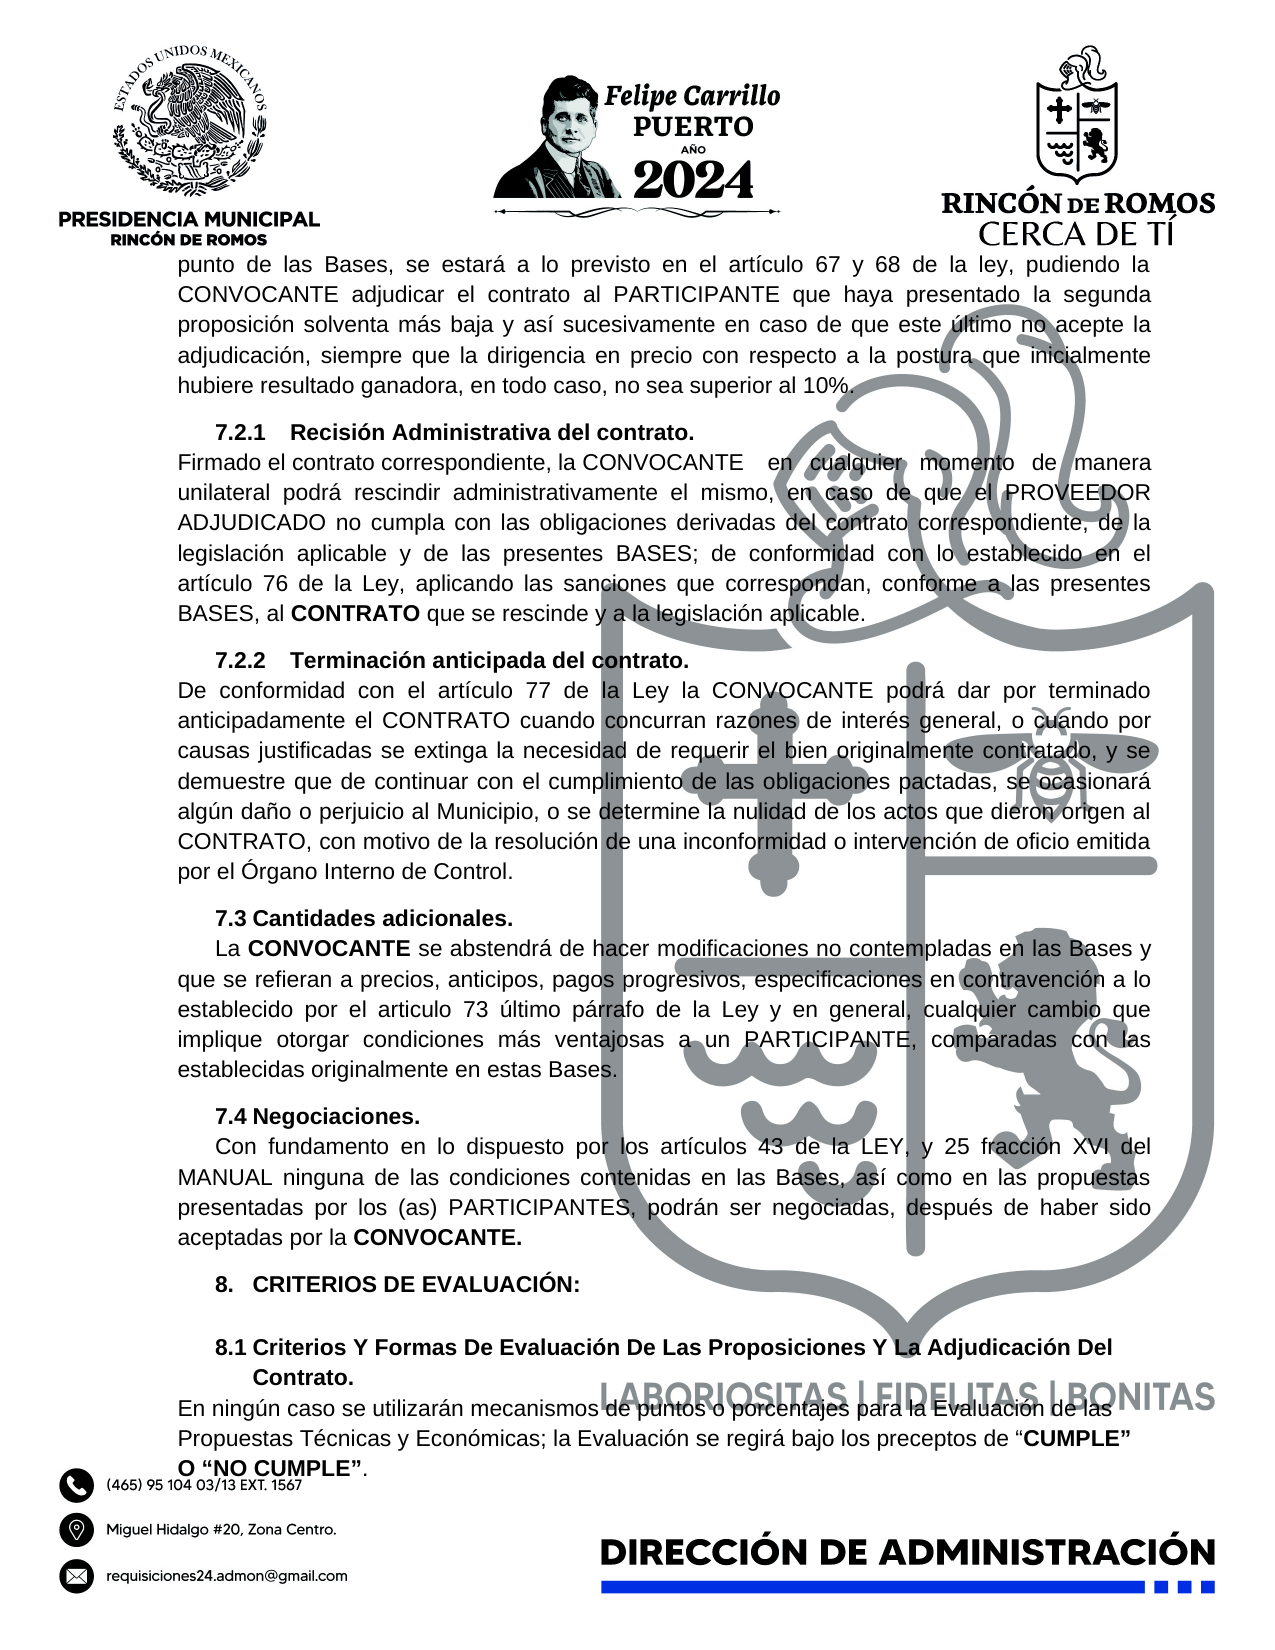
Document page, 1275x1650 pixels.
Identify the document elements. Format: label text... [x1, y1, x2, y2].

subtitle Negociaciones. [215, 1103, 1152, 1129]
picture [0, 3, 1274, 1650]
text Firmado el contrato correspondiente, la CONVOCANTE en cualquier momento de manera unilateral podrá rescindir administrativamente el mismo, en caso de que el PROVEEDOR ADJUDICADO no cumpla con las obligaciones derivadas del contrato correspondiente, de la legislación aplicable y de las presentes BASES; de conformidad con lo establecido en el artículo 76 de la Ley, aplicando las sanciones que correspondan, conforme a las presentes BASES, al CONTRATO que se rescinde y a la legislación aplicable. [177, 449, 1152, 626]
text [177, 251, 1152, 398]
subtitle CRITERIOS DE EVALUACIÓN: [215, 1271, 1152, 1297]
subtitle Recisión Administrativa del contrato. [215, 419, 1152, 445]
subtitle Cantidades adicionales. [215, 905, 1152, 932]
subtitle Terminación anticipada del contrato. [215, 647, 1152, 673]
text Con fundamento en lo dispuesto por los artículos 43 de la LEY, y 25 fracción XVI del MANUAL ninguna de las condiciones contenidas en las Bases, así como en las propuestas presentadas por los (as) PARTICIPANTES, podrán ser negociadas, después de haber sido aceptadas por la CONVOCANTE. [177, 1133, 1152, 1250]
text De conformidad con el artículo 77 de la Ley la CONVOCANTE podrá dar por terminado anticipadamente el CONTRATO cuando concurran razones de interés general, o cuando por causas justificadas se extinga la necesidad de requerir el bien originalmente contratado, y se demuestre que de continuar con el cumplimiento de las obligaciones pactadas, se ocasionará algún daño o perjuicio al Municipio, o se determine la nulidad de los actos que dieron origen al CONTRATO, con motivo de la resolución de una inconformidad o intervención de oficio emitida por el Órgano Interno de Control. [177, 677, 1152, 885]
text La CONVOCANTE se abstendrá de hacer modificaciones no contempladas en las Bases y que se refieran a precios, anticipos, pagos progresivos, especificaciones en contravención a lo establecido por el articulo 73 último párrafo de la Ley y en general, cualquier cambio que implique otorgar condiciones más ventajosas a un PARTICIPANTE, comparadas con las establecidas originalmente en estas Bases. [177, 935, 1152, 1083]
text En ningún caso se utilizarán mecanismos de puntos o porcentajes para la Evaluación de las Propuestas Técnicas y Económicas; la Evaluación se regirá bajo los preceptos de “CUMPLE” O “NO CUMPLE”. [177, 1394, 1152, 1481]
subtitle Criterios Y Formas De Evaluación De Las Proposiciones Y La Adjudicación Del Contrato. [215, 1334, 1152, 1391]
